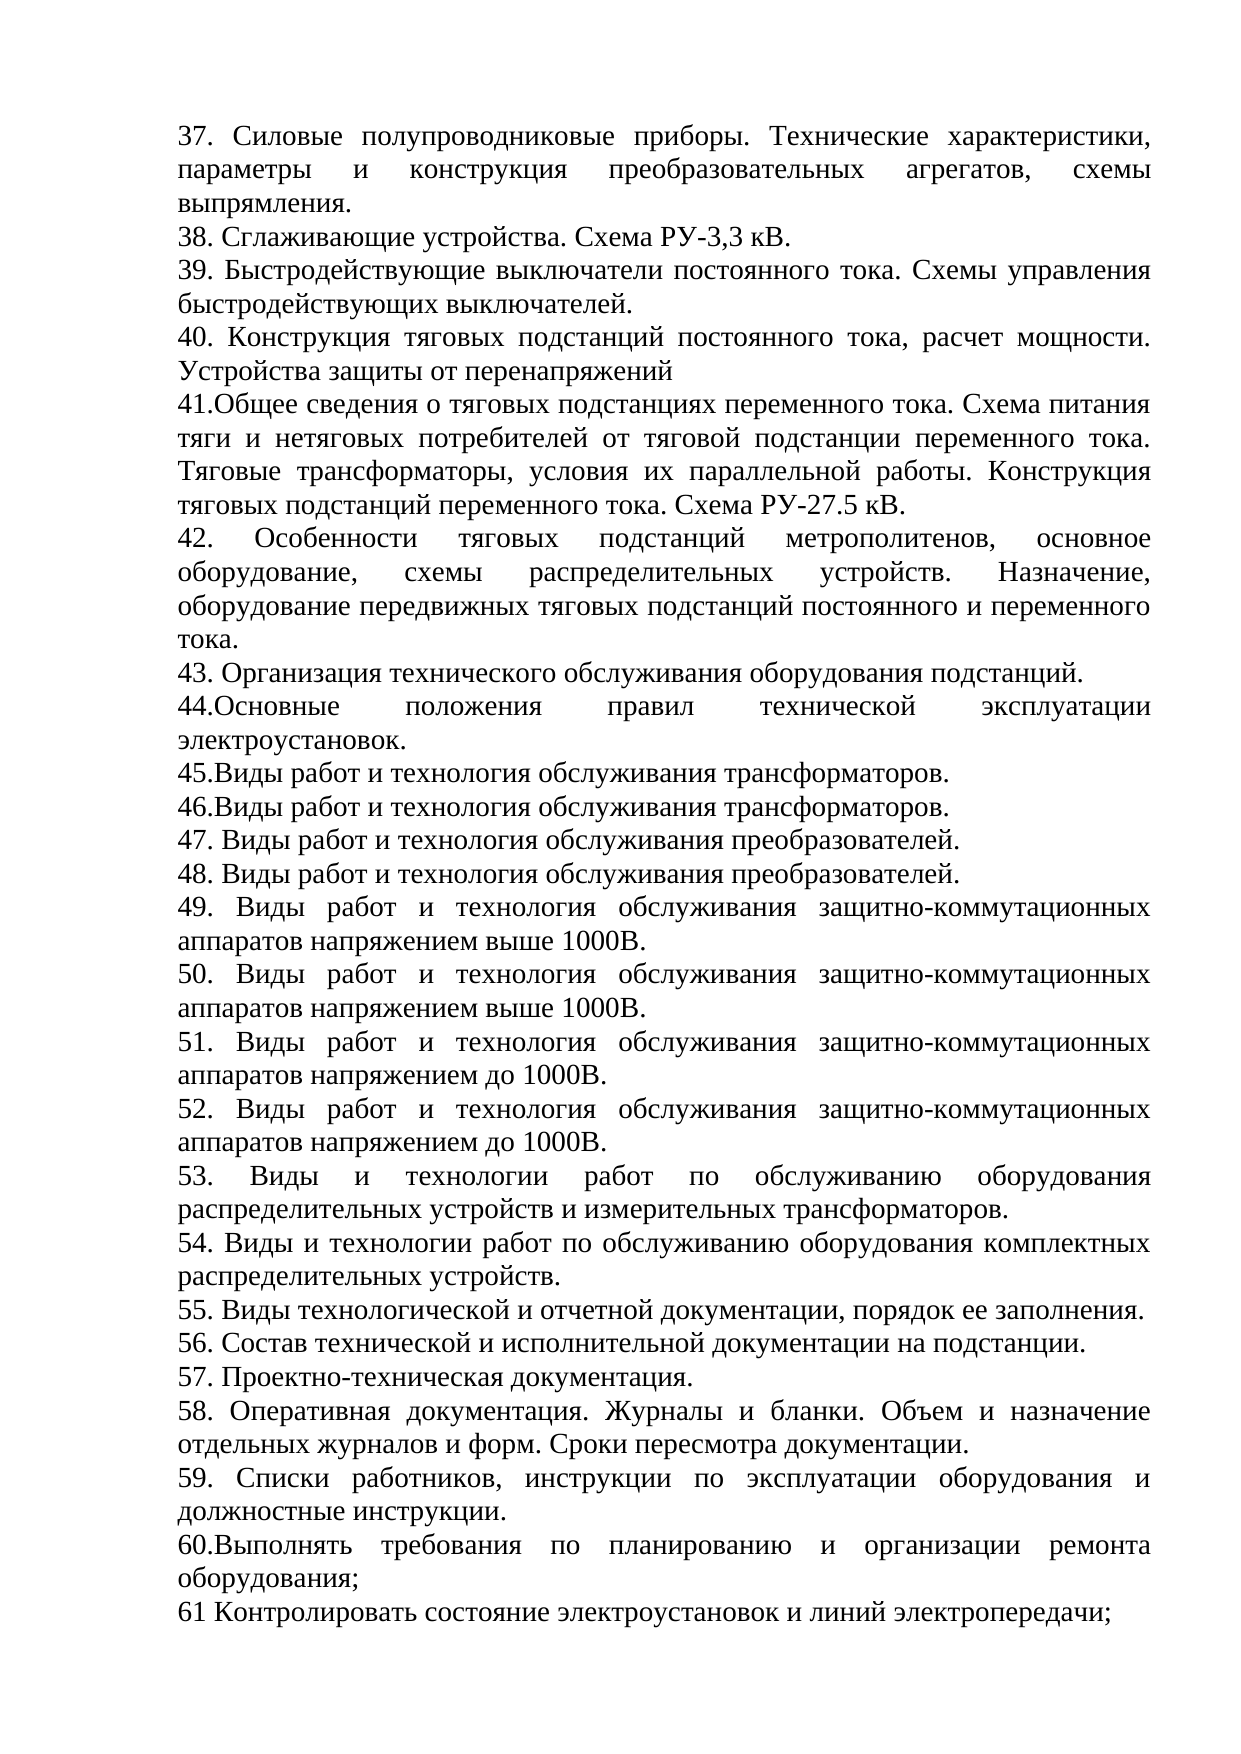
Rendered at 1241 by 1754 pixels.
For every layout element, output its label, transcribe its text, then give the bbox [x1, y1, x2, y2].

text 40. Конструкция тяговых подстанций постоянного тока, расчет мощности. Устройства защиты от перенапряжений [177, 319, 1152, 386]
text 53. Виды и технологии работ по обслуживанию оборудования распределительных устройств и измерительных трансформаторов. [177, 1158, 1152, 1225]
text 37. Силовые полупроводниковые приборы. Технические характеристики, параметры и конструкция преобразовательных агрегатов, схемы выпрямления. [177, 118, 1152, 219]
text 56. Состав технической и исполнительной документации на подстанции. [177, 1326, 1152, 1359]
text 58. Оперативная документация. Журналы и бланки. Объем и назначение отдельных журналов и форм. Сроки пересмотра документации. [177, 1393, 1152, 1460]
text 42. Особенности тяговых подстанций метрополитенов, основное оборудование, схемы распределительных устройств. Назначение, оборудование передвижных тяговых подстанций постоянного и переменного тока. [177, 521, 1152, 655]
text 43. Организация технического обслуживания оборудования подстанций. [177, 655, 1152, 688]
text 54. Виды и технологии работ по обслуживанию оборудования комплектных распределительных устройств. [177, 1225, 1152, 1292]
text 48. Виды работ и технология обслуживания преобразователей. [177, 856, 1152, 889]
text 61 Контролировать состояние электроустановок и линий электропередачи; [206, 1594, 1152, 1627]
text 50. Виды работ и технология обслуживания защитно-коммутационных аппаратов напряжением выше 1000В. [177, 957, 1152, 1024]
text 45.Виды работ и технология обслуживания трансформаторов. [177, 755, 1152, 789]
text 38. Сглаживающие устройства. Схема РУ-3,3 кВ. [177, 219, 1152, 252]
text 59. Списки работников, инструкции по эксплуатации оборудования и должностные инструкции. [177, 1460, 1152, 1527]
text 47. Виды работ и технология обслуживания преобразователей. [177, 822, 1152, 856]
text 57. Проектно-техническая документация. [177, 1359, 1152, 1393]
text 60.Выполнять требования по планированию и организации ремонта оборудования; [177, 1527, 1152, 1594]
text 46.Виды работ и технология обслуживания трансформаторов. [177, 789, 1152, 822]
text 44.Основные положения правил технической эксплуатации электроустановок. [177, 688, 1152, 755]
text 49. Виды работ и технология обслуживания защитно-коммутационных аппаратов напряжением выше 1000В. [177, 889, 1152, 957]
text 39. Быстродействующие выключатели постоянного тока. Схемы управления быстродействующих выключателей. [177, 252, 1152, 319]
text 41.Общее сведения о тяговых подстанциях переменного тока. Схема питания тяги и нетяговых потребителей от тяговой подстанции переменного тока. Тяговые трансформаторы, условия их параллельной работы. Конструкция тяговых подстанций переменного тока. Схема РУ-27.5 кВ. [177, 386, 1152, 521]
text 52. Виды работ и технология обслуживания защитно-коммутационных аппаратов напряжением до 1000В. [177, 1091, 1152, 1158]
text 55. Виды технологической и отчетной документации, порядок ее заполнения. [177, 1292, 1152, 1326]
text 51. Виды работ и технология обслуживания защитно-коммутационных аппаратов напряжением до 1000В. [177, 1024, 1152, 1091]
